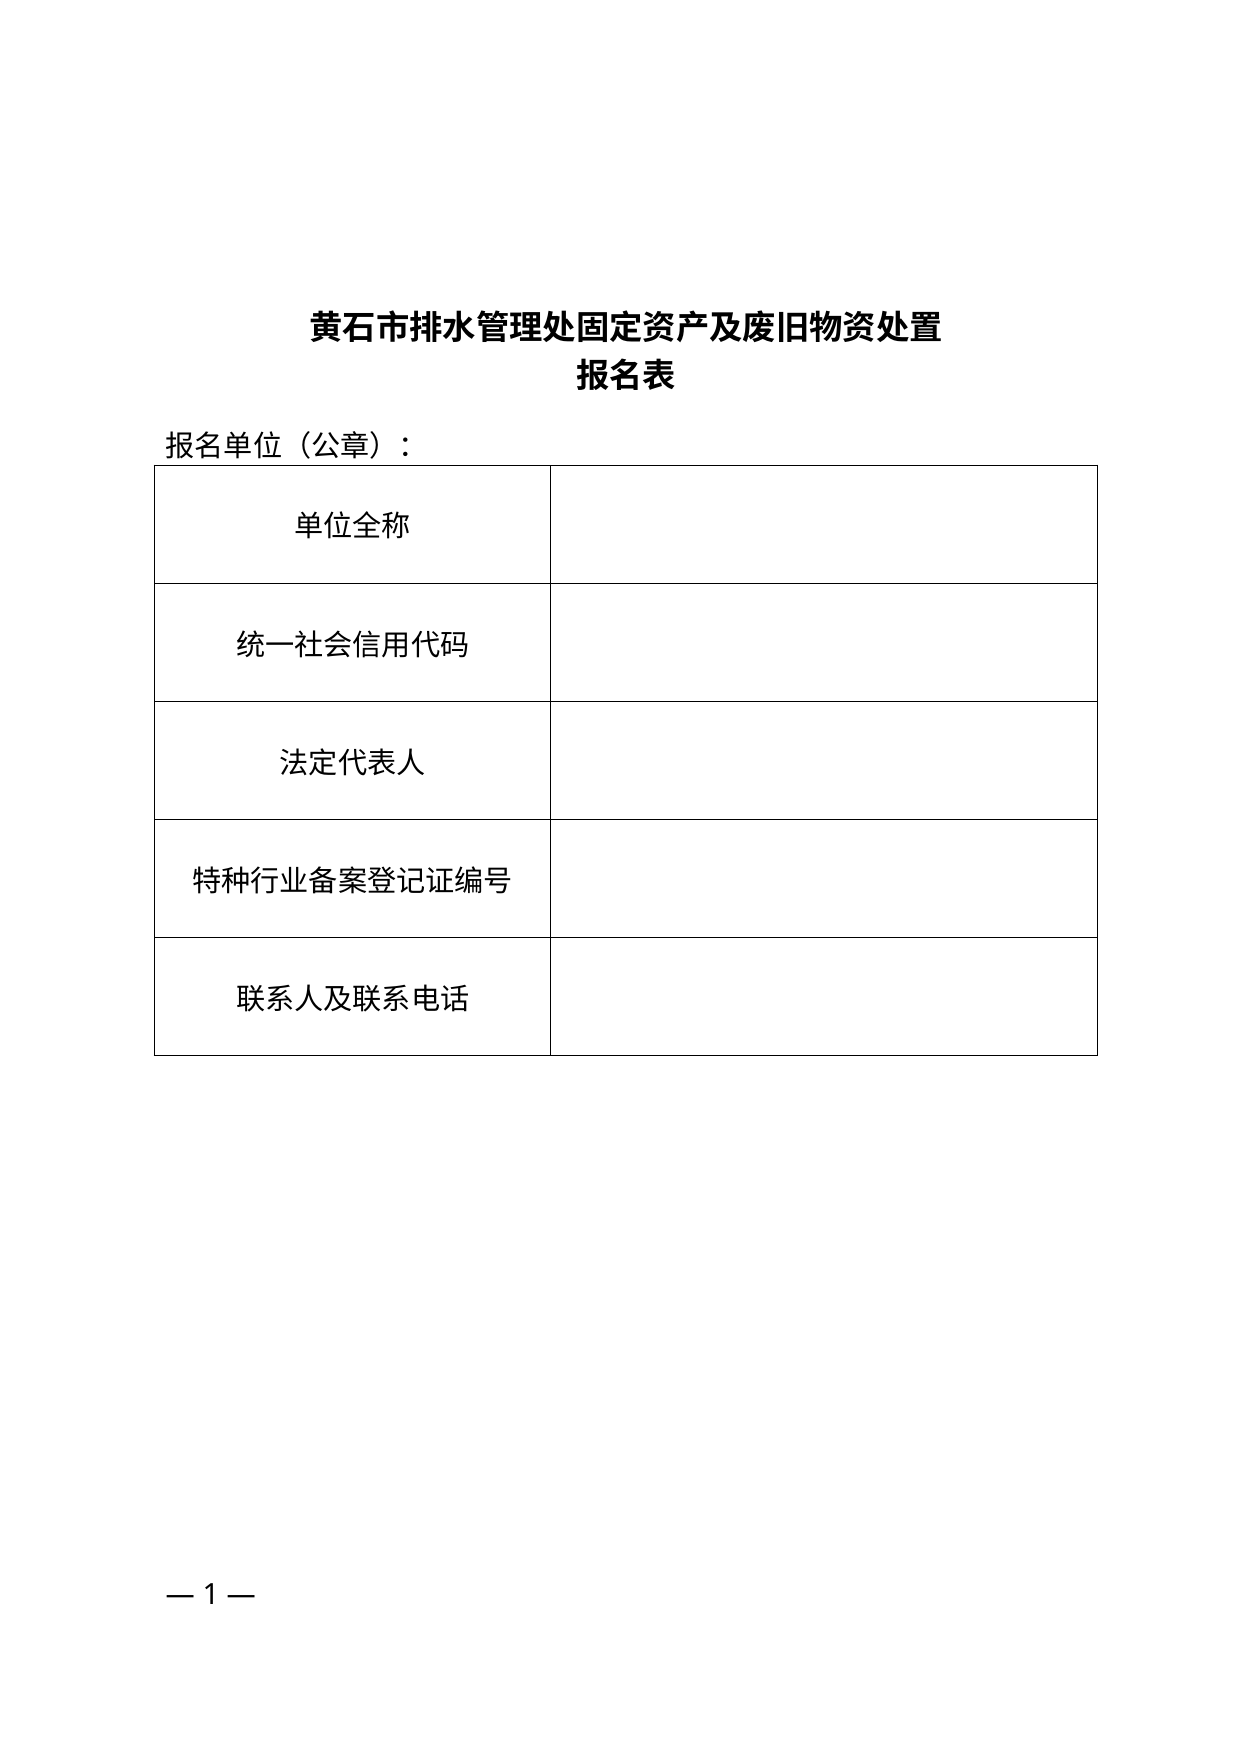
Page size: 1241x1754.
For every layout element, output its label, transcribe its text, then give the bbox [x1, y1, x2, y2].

table_cell 统一社会信用代码 [155, 584, 550, 701]
table_cell [551, 820, 1097, 937]
text 黄石市排水管理处固定资产及废旧物资处置 [165, 301, 1087, 349]
table_cell 特种行业备案登记证编号 [155, 820, 550, 937]
table_cell [551, 702, 1097, 819]
table_cell 联系人及联系电话 [155, 938, 550, 1055]
text 报名单位（公章）： [165, 422, 1087, 464]
text 报名表 [165, 349, 1087, 397]
table_header [551, 466, 1097, 583]
table_cell 法定代表人 [155, 702, 550, 819]
table_cell [551, 584, 1097, 701]
table_header 单位全称 [155, 466, 550, 583]
table_cell [551, 938, 1097, 1055]
